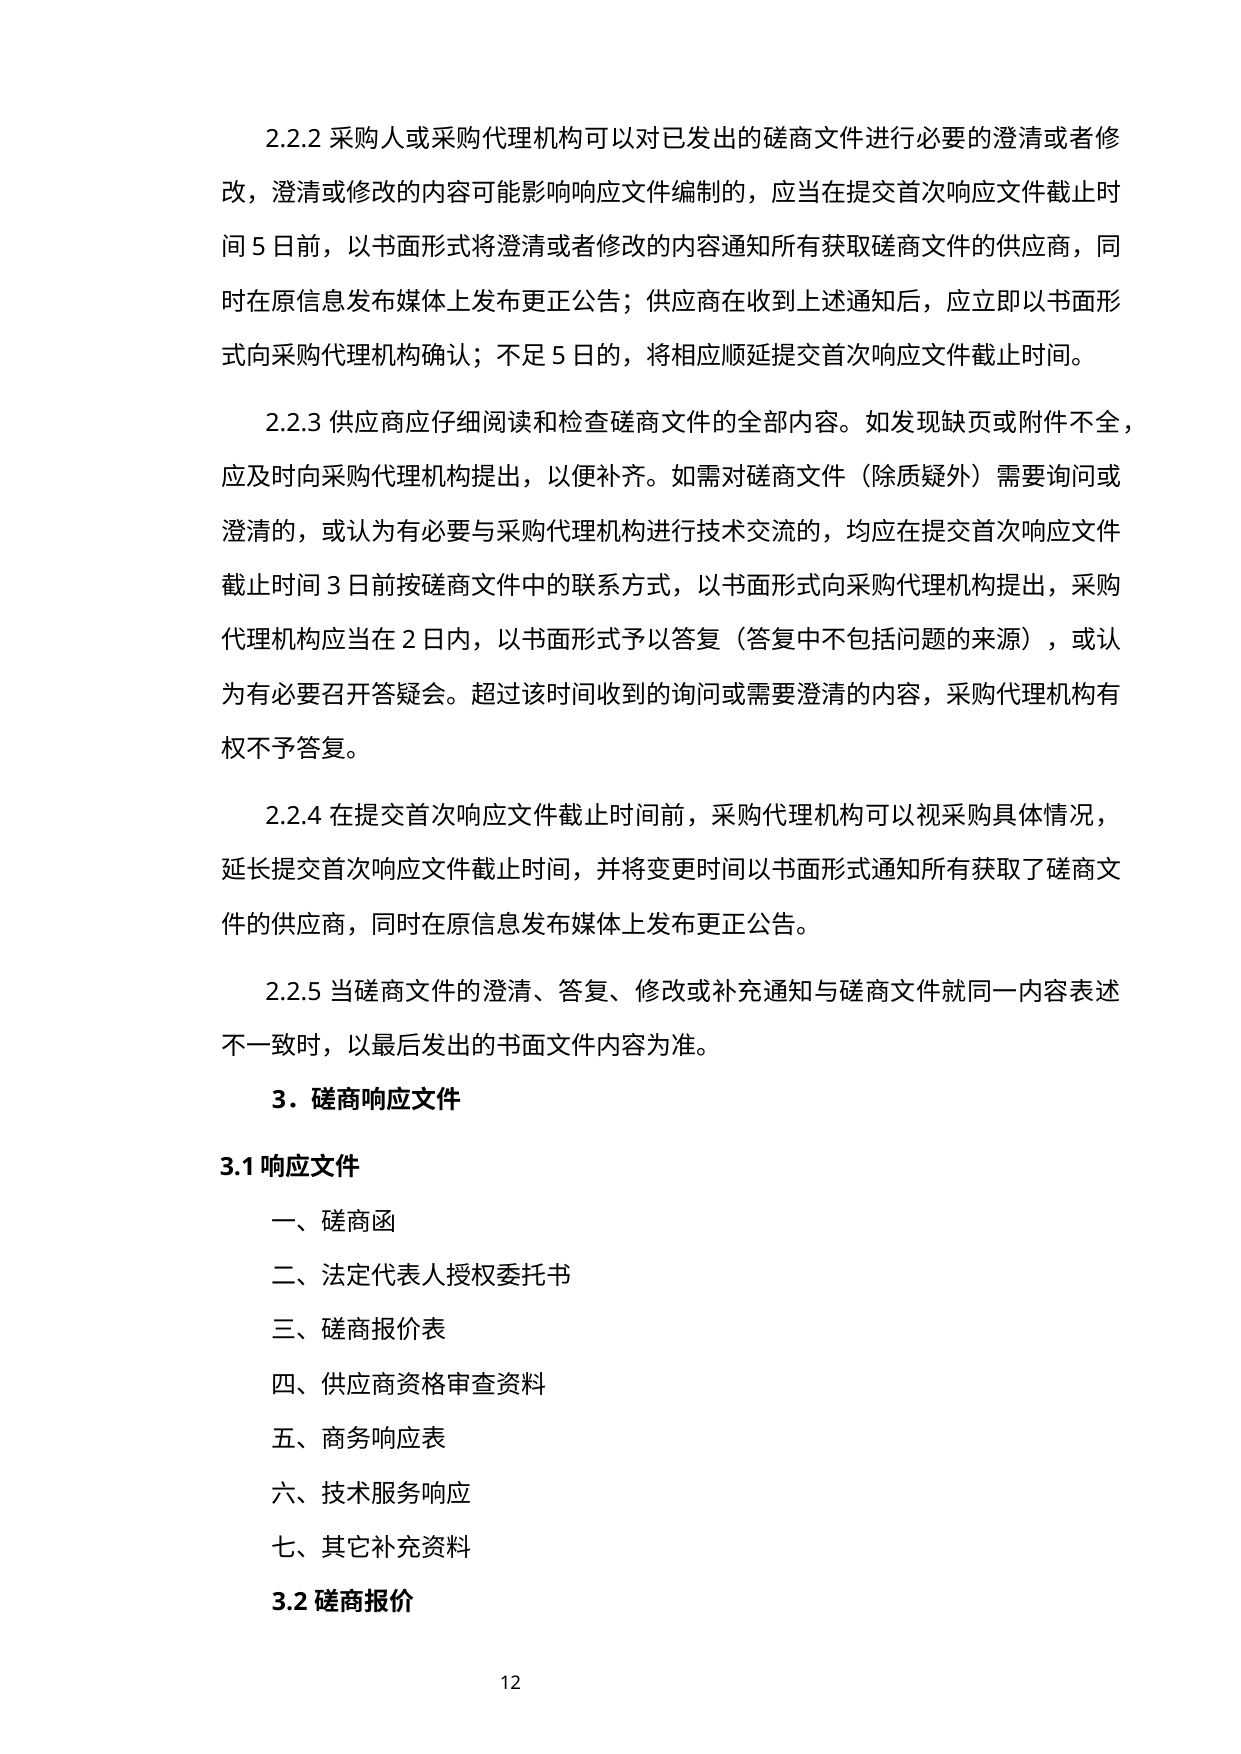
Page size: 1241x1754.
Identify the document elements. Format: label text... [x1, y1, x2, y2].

text 2.2.2 采购人或采购代理机构可以对已发出的磋商文件进行必要的澄清或者修改，澄清或修改的内容可能影响响应文件编制的，应当在提交首次响应文件截止时间5日前，以书面形式将澄清或者修改的内容通知所有获取磋商文件的供应商，同时在原信息发布媒体上发布更正公告；供应商在收到上述通知后，应立即以书面形式向采购代理机构确认；不足5日的，将相应顺延提交首次响应文件截止时间。 [221, 118, 1122, 372]
text 六、技术服务响应 [221, 1473, 1122, 1509]
text 3．磋商响应文件 [221, 1080, 1122, 1116]
text 四、供应商资格审查资料 [221, 1364, 1122, 1401]
text 七、其它补充资料 [221, 1527, 1122, 1564]
text 五、商务响应表 [221, 1419, 1122, 1455]
subtitle 3.1响应文件 [219, 1147, 1122, 1183]
text 三、磋商报价表 [221, 1310, 1122, 1346]
text 2.2.5 当磋商文件的澄清、答复、修改或补充通知与磋商文件就同一内容表述不一致时，以最后发出的书面文件内容为准。 [221, 971, 1122, 1062]
text 2.2.3 供应商应仔细阅读和检查磋商文件的全部内容。如发现缺页或附件不全，应及时向采购代理机构提出，以便补齐。如需对磋商文件（除质疑外）需要询问或澄清的，或认为有必要与采购代理机构进行技术交流的，均应在提交首次响应文件截止时间3日前按磋商文件中的联系方式，以书面形式向采购代理机构提出，采购代理机构应当在2日内，以书面形式予以答复（答复中不包括问题的来源），或认为有必要召开答疑会。超过该时间收到的询问或需要澄清的内容，采购代理机构有权不予答复。 [221, 402, 1122, 765]
text 一、磋商函 [221, 1201, 1122, 1237]
text 2.2.4 在提交首次响应文件截止时间前，采购代理机构可以视采购具体情况，延长提交首次响应文件截止时间，并将变更时间以书面形式通知所有获取了磋商文件的供应商，同时在原信息发布媒体上发布更正公告。 [221, 796, 1122, 941]
text 3.2 磋商报价 [221, 1582, 1122, 1618]
text 二、法定代表人授权委托书 [221, 1256, 1122, 1292]
